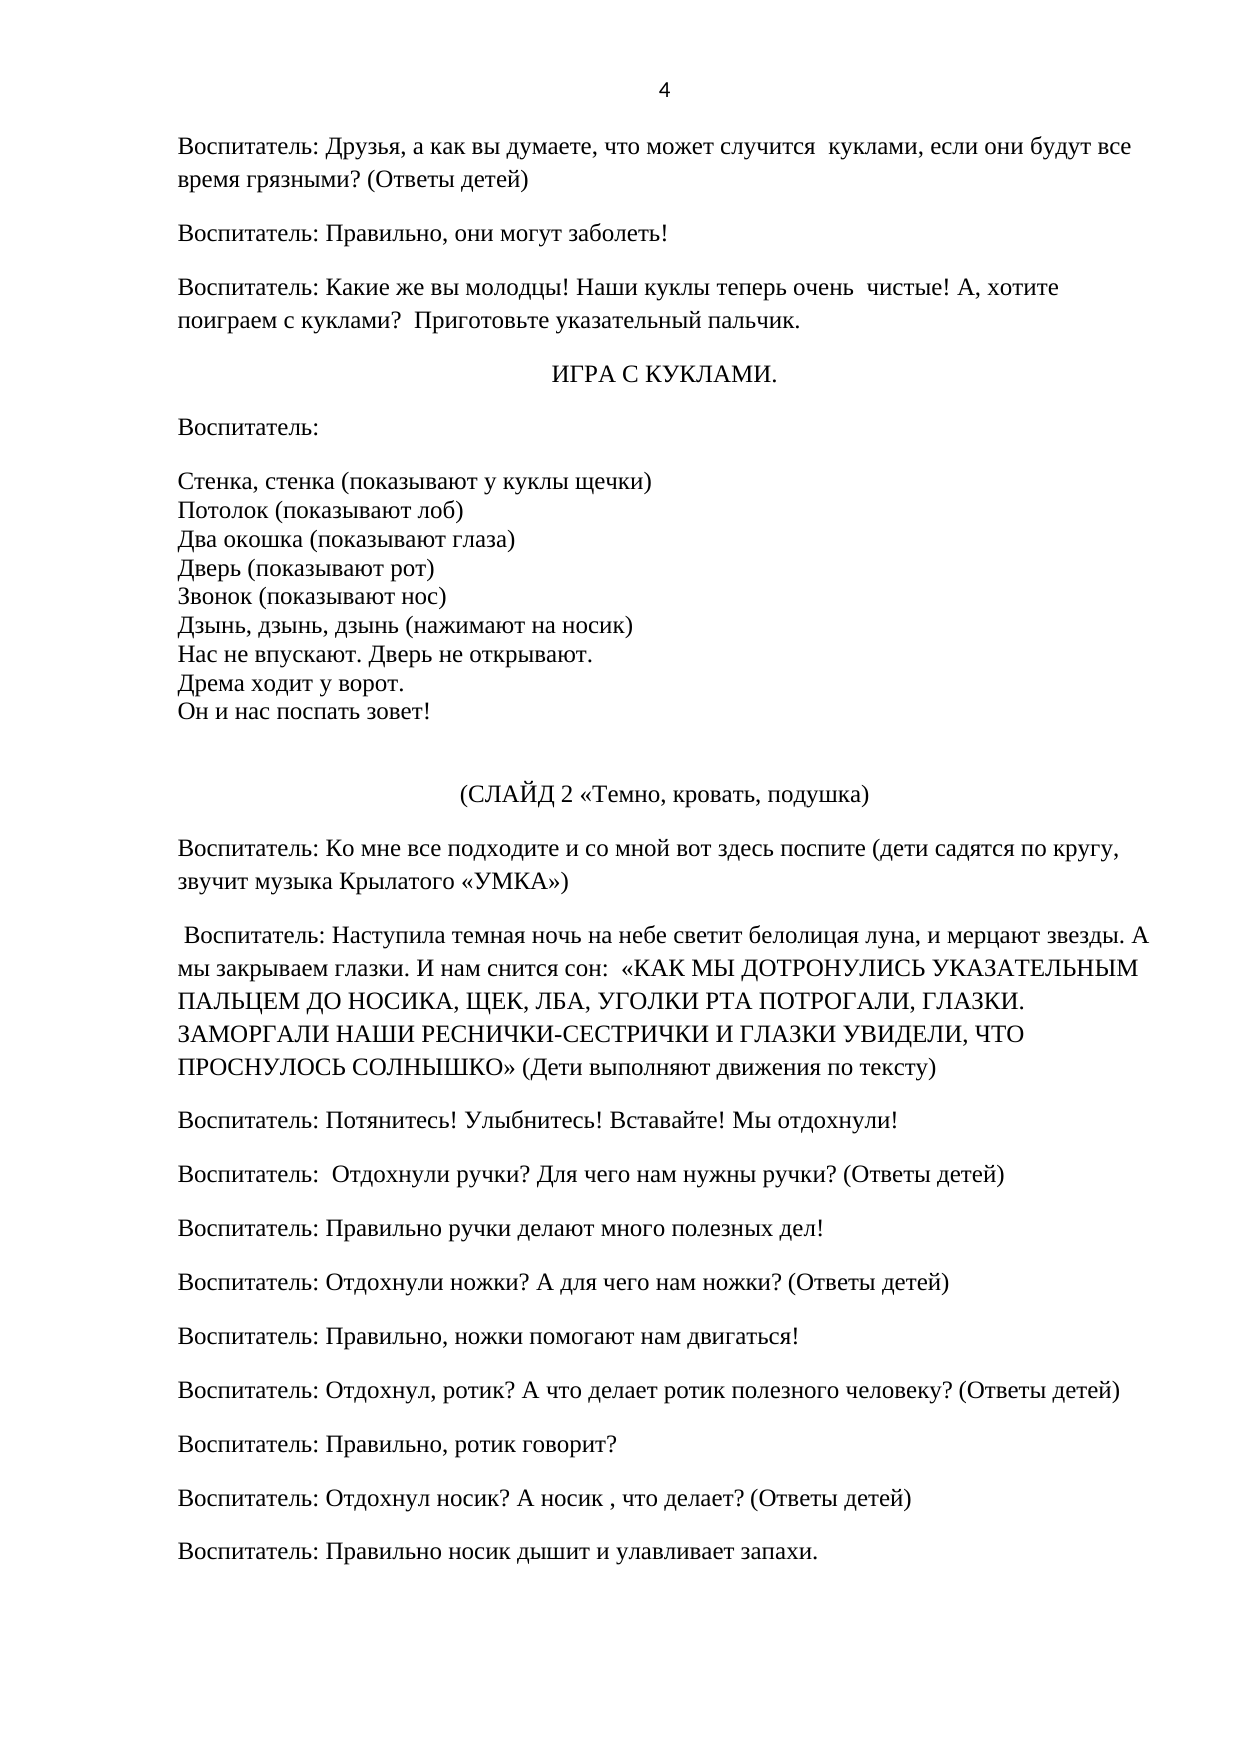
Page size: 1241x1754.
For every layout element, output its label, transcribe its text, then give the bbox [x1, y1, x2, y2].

text Воспитатель: Потянитесь! Улыбнитесь! Вставайте! Мы отдохнули! [177, 1106, 1152, 1134]
text Воспитатель: [177, 412, 1152, 441]
text Он и нас поспать зовет! [177, 696, 1152, 725]
text ИГРА С КУКЛАМИ. [177, 359, 1152, 387]
text Потолок (показывают лоб) [177, 495, 1152, 524]
text Воспитатель: Правильно, ротик говорит? [177, 1429, 1152, 1457]
text Воспитатель: Какие же вы молодцы! Наши куклы теперь очень чистые! А, хотите поиграем с куклами? Приготовьте указательный пальчик. [177, 272, 1152, 333]
text Воспитатель: Отдохнул, ротик? А что делает ротик полезного человеку? (Ответы детей) [177, 1375, 1152, 1404]
text Воспитатель: Отдохнули ручки? Для чего нам нужны ручки? (Ответы детей) [177, 1159, 1152, 1188]
text Воспитатель: Отдохнул носик? А носик , что делает? (Ответы детей) [177, 1483, 1152, 1511]
text Нас не впускают. Дверь не открывают. [177, 639, 1152, 668]
text Воспитатель: Ко мне все подходите и со мной вот здесь поспите (дети садятся по кругу, звучит музыка Крылатого «УМКА») [177, 833, 1152, 894]
text Дзынь, дзынь, дзынь (нажимают на носик) [177, 610, 1152, 639]
text Дверь (показывают рот) [177, 553, 1152, 581]
text Воспитатель: Наступила темная ночь на небе светит белолицая луна, и мерцают звезды. А мы закрываем глазки. И нам снится сон: «КАК МЫ ДОТРОНУЛИСЬ УКАЗАТЕЛЬНЫМ ПАЛЬЦЕМ ДО НОСИКА, ЩЕК, ЛБА, УГОЛКИ РТА ПОТРОГАЛИ, ГЛАЗКИ. ЗАМОРГАЛИ НАШИ РЕСНИЧКИ-СЕСТРИЧКИ И ГЛАЗКИ УВИДЕЛИ, ЧТО ПРОСНУЛОСЬ СОЛНЫШКО» (Дети выполняют движения по тексту) [177, 920, 1152, 1081]
text Воспитатель: Правильно носик дышит и улавливает запахи. [177, 1536, 1152, 1565]
text Звонок (показывают нос) [177, 581, 1152, 610]
text Воспитатель: Правильно, ножки помогают нам двигаться! [177, 1321, 1152, 1350]
text Стенка, стенка (показывают у куклы щечки) [177, 466, 1152, 495]
text Воспитатель: Друзья, а как вы думаете, что может случится куклами, если они будут все время грязными? (Ответы детей) [177, 131, 1152, 193]
text (СЛАЙД 2 «Темно, кровать, подушка) [177, 779, 1152, 808]
text Воспитатель: Правильно, они могут заболеть! [177, 218, 1152, 247]
text Воспитатель: Отдохнули ножки? А для чего нам ножки? (Ответы детей) [177, 1267, 1152, 1296]
text Дрема ходит у ворот. [177, 668, 1152, 696]
text Два окошка (показывают глаза) [177, 524, 1152, 553]
text Воспитатель: Правильно ручки делают много полезных дел! [177, 1213, 1152, 1242]
